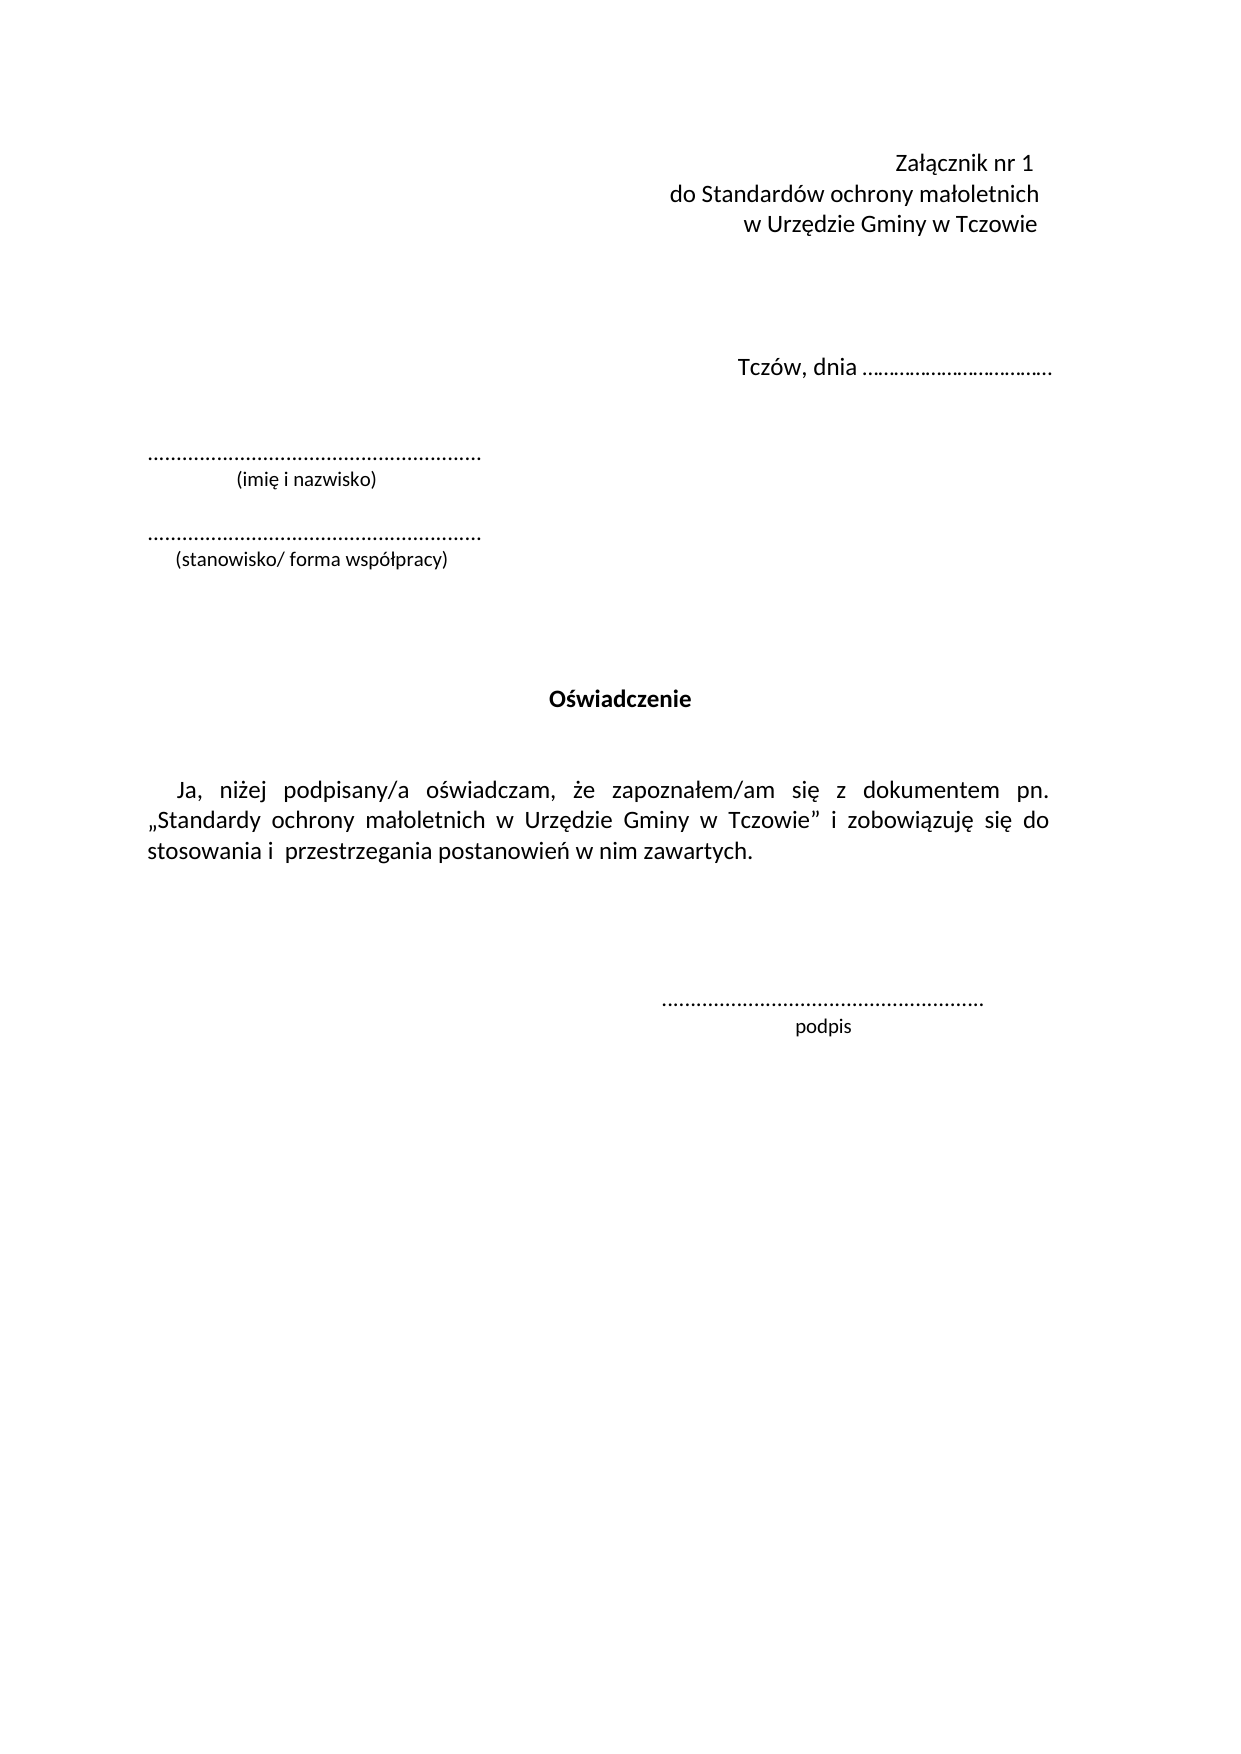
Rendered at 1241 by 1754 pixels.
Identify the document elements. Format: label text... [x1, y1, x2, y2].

text (imię i nazwisko) [147, 466, 940, 491]
text podpis [739, 1014, 940, 1039]
text do Standardów ochrony małoletnich [147, 178, 1063, 209]
text Załącznik nr 1 [148, 148, 1063, 178]
text (stanowisko/ forma współpracy) [147, 546, 1063, 571]
text .......................................................... [147, 438, 1063, 466]
text .......................................................... [147, 518, 1051, 546]
text Ja, niżej podpisany/a oświadczam, że zapoznałem/am się z dokumentem pn. „Standardy ochrony małoletnich w Urzędzie Gminy w Tczowie” i zobowiązuję się do stosowania i przestrzegania postanowień w nim zawartych. [147, 774, 1051, 866]
text ........................................................ [148, 984, 985, 1012]
text w Urzędzie Gminy w Tczowie [147, 209, 1063, 239]
text Tczów, dnia ……………………………… [147, 351, 1063, 382]
text Oświadczenie [148, 683, 1093, 714]
